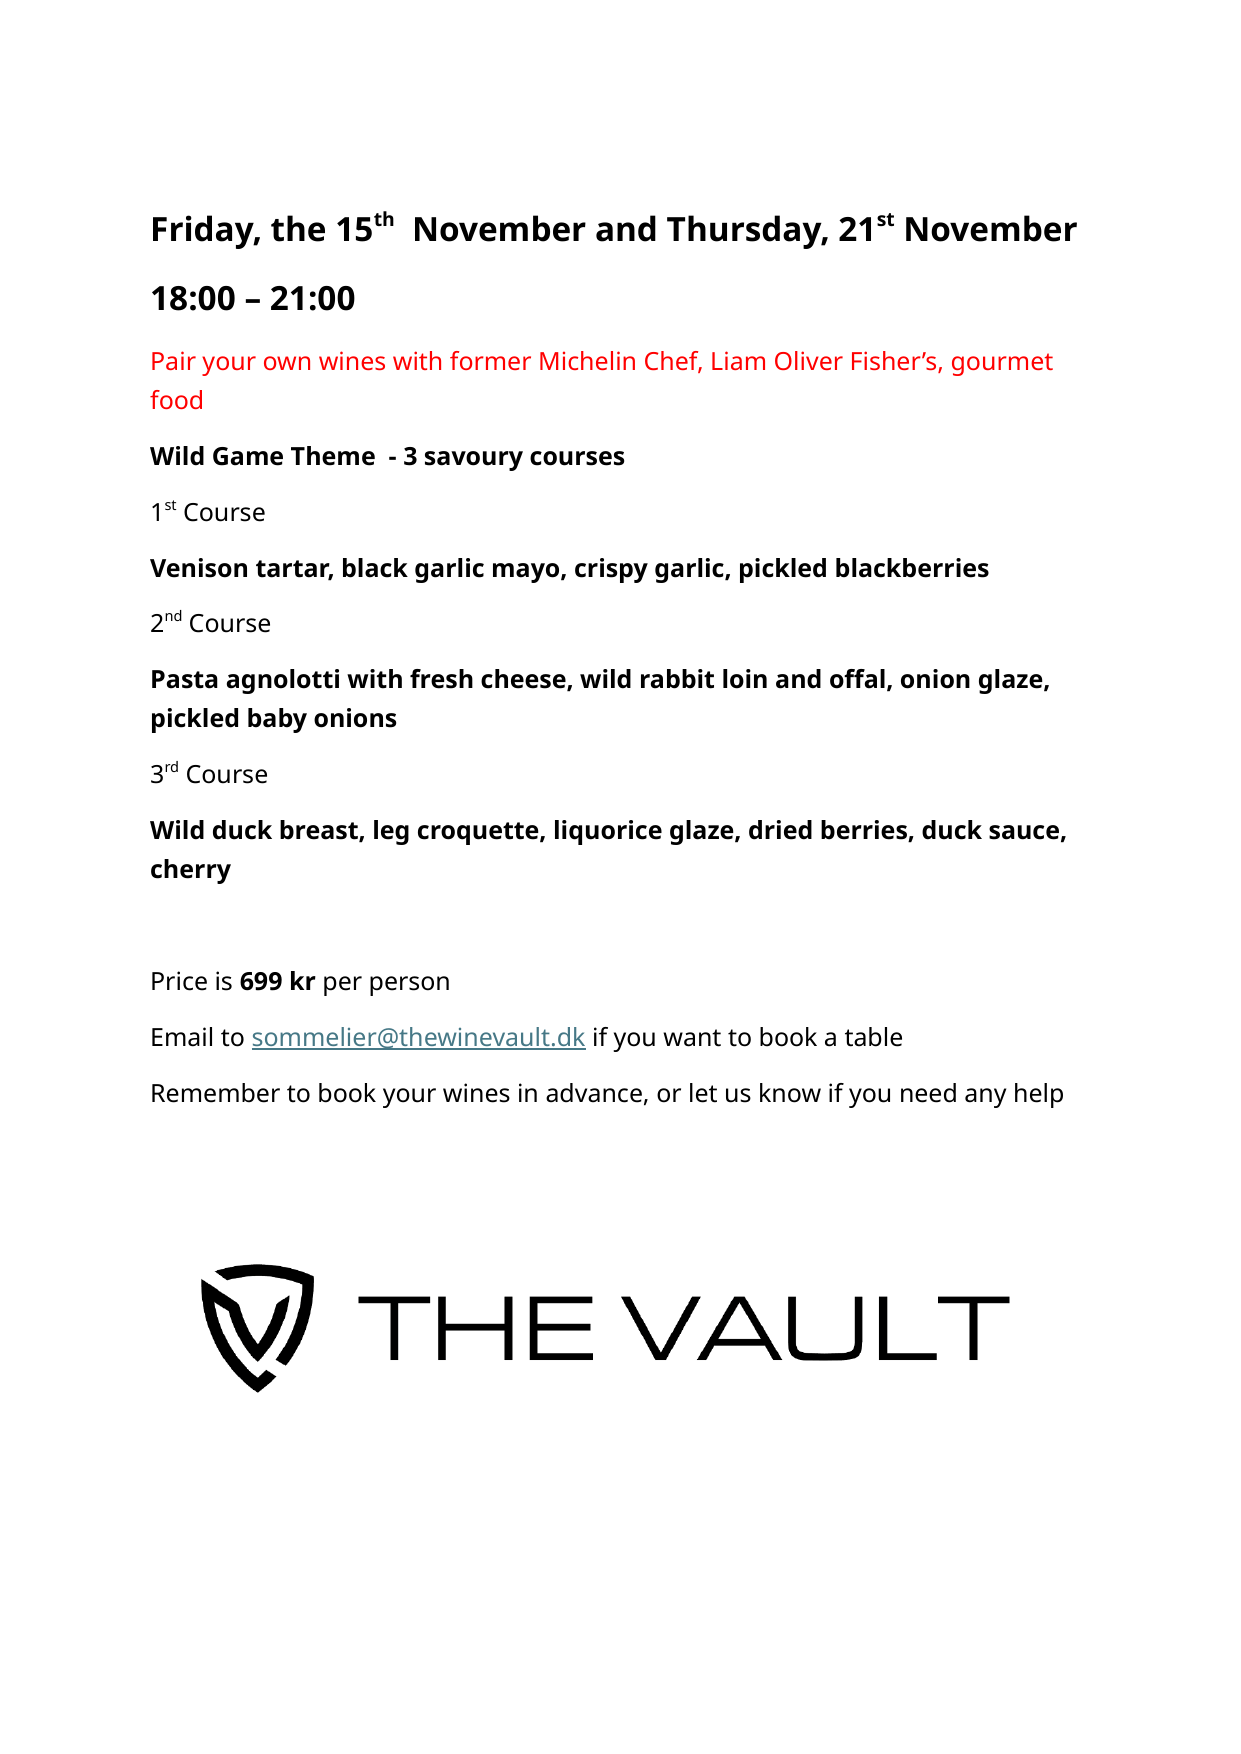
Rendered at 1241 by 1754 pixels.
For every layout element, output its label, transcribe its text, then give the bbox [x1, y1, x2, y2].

text 18:00 – 21:00 [150, 275, 1090, 320]
text Price is 699 kr per person [150, 963, 1090, 998]
text Venison tartar, black garlic mayo, crispy garlic, pickled blackberries [150, 550, 1090, 584]
text 2nd Course [150, 606, 1090, 640]
text Pair your own wines with former Michelin Chef, Liam Oliver Fisher’s, gourmet food [150, 343, 1090, 417]
text Remember to book your wines in advance, or let us know if you need any help [150, 1075, 1090, 1109]
text 3rd Course [150, 757, 1090, 791]
text Wild Game Theme - 3 savoury courses [150, 438, 1090, 473]
picture [150, 1200, 1091, 1432]
text Wild duck breast, leg croquette, liquorice glaze, dried berries, duck sauce, cherry [150, 813, 1090, 886]
text Pasta agnolotti with fresh cheese, wild rabbit loin and offal, onion glaze, pickled baby onions [150, 662, 1090, 735]
text Friday, the 15th November and Thursday, 21st November [150, 206, 1090, 251]
text 1st Course [150, 494, 1090, 528]
text Email to sommelier@thewinevault.dk if you want to book a table [150, 1019, 1090, 1053]
